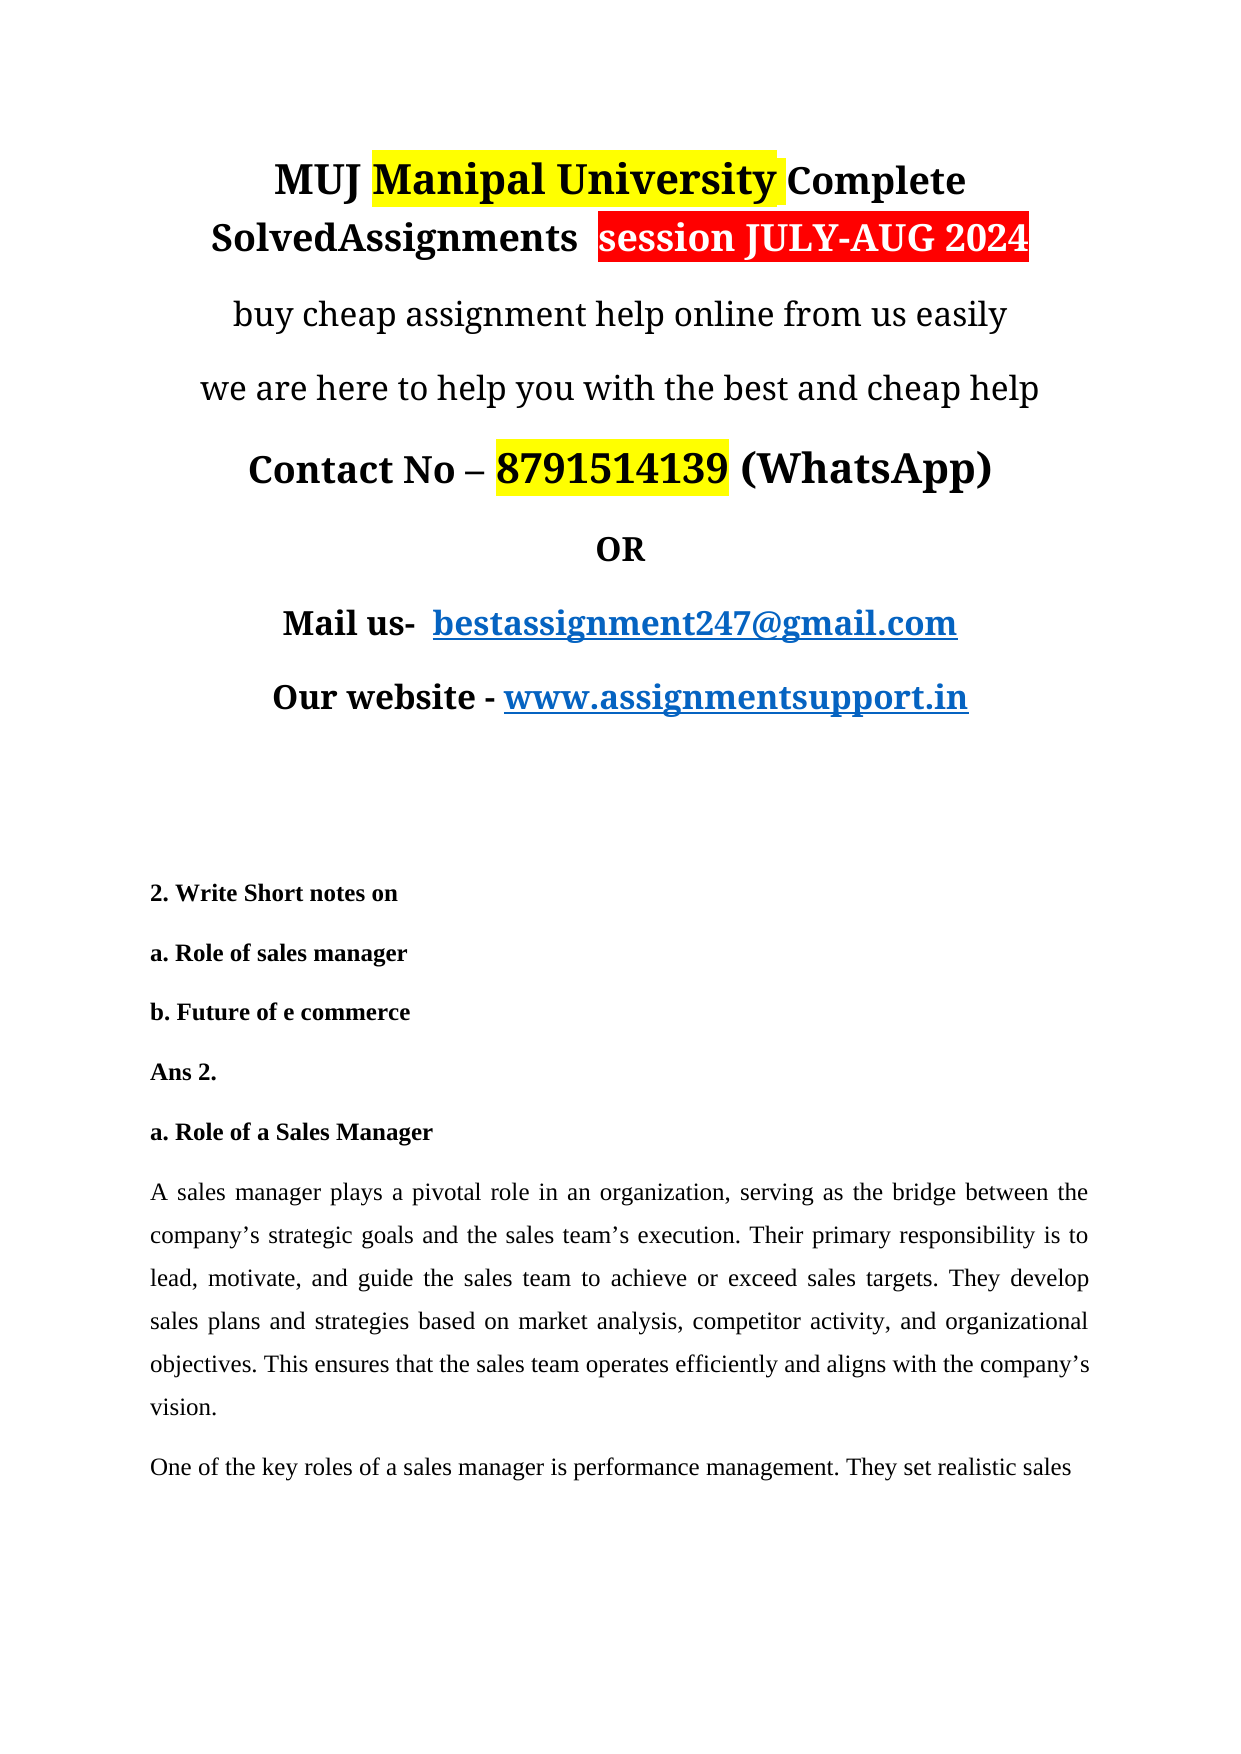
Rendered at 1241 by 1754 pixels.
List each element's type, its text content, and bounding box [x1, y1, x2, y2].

text a. Role of a Sales Manager [150, 1117, 1090, 1146]
text 2. Write Short notes on [150, 878, 1090, 907]
text buy cheap assignment help online from us easily [150, 291, 1090, 336]
text a. Role of sales manager [150, 938, 1090, 966]
text b. Future of e commerce [150, 997, 1090, 1026]
text Contact No – 8791514139 (WhatsApp) [150, 439, 496, 496]
text Our website - www.assignmentsupport.in [150, 673, 1090, 719]
text we are here to help you with the best and cheap help [150, 365, 1090, 410]
text One of the key roles of a sales manager is performance management. They set realistic sales [150, 1452, 1090, 1481]
text MUJ Manipal University Complete SolvedAssignments session JULY-AUG 2024 [150, 150, 1090, 262]
text A sales manager plays a pivotal role in an organization, serving as the bridge between the company’s strategic goals and the sales team’s execution. Their primary responsibility is to lead, motivate, and guide the sales team to achieve or exceed sales targets. They develop sales plans and strategies based on market analysis, competitor activity, and organizational objectives. This ensures that the sales team operates efficiently and aligns with the company’s vision. [150, 1177, 1090, 1421]
text Mail us- bestassignment247@gmail.com [150, 599, 1090, 645]
text Contact No – 8791514139 (WhatsApp) [729, 439, 1090, 496]
text OR [150, 526, 1090, 571]
text Ans 2. [150, 1057, 1090, 1086]
